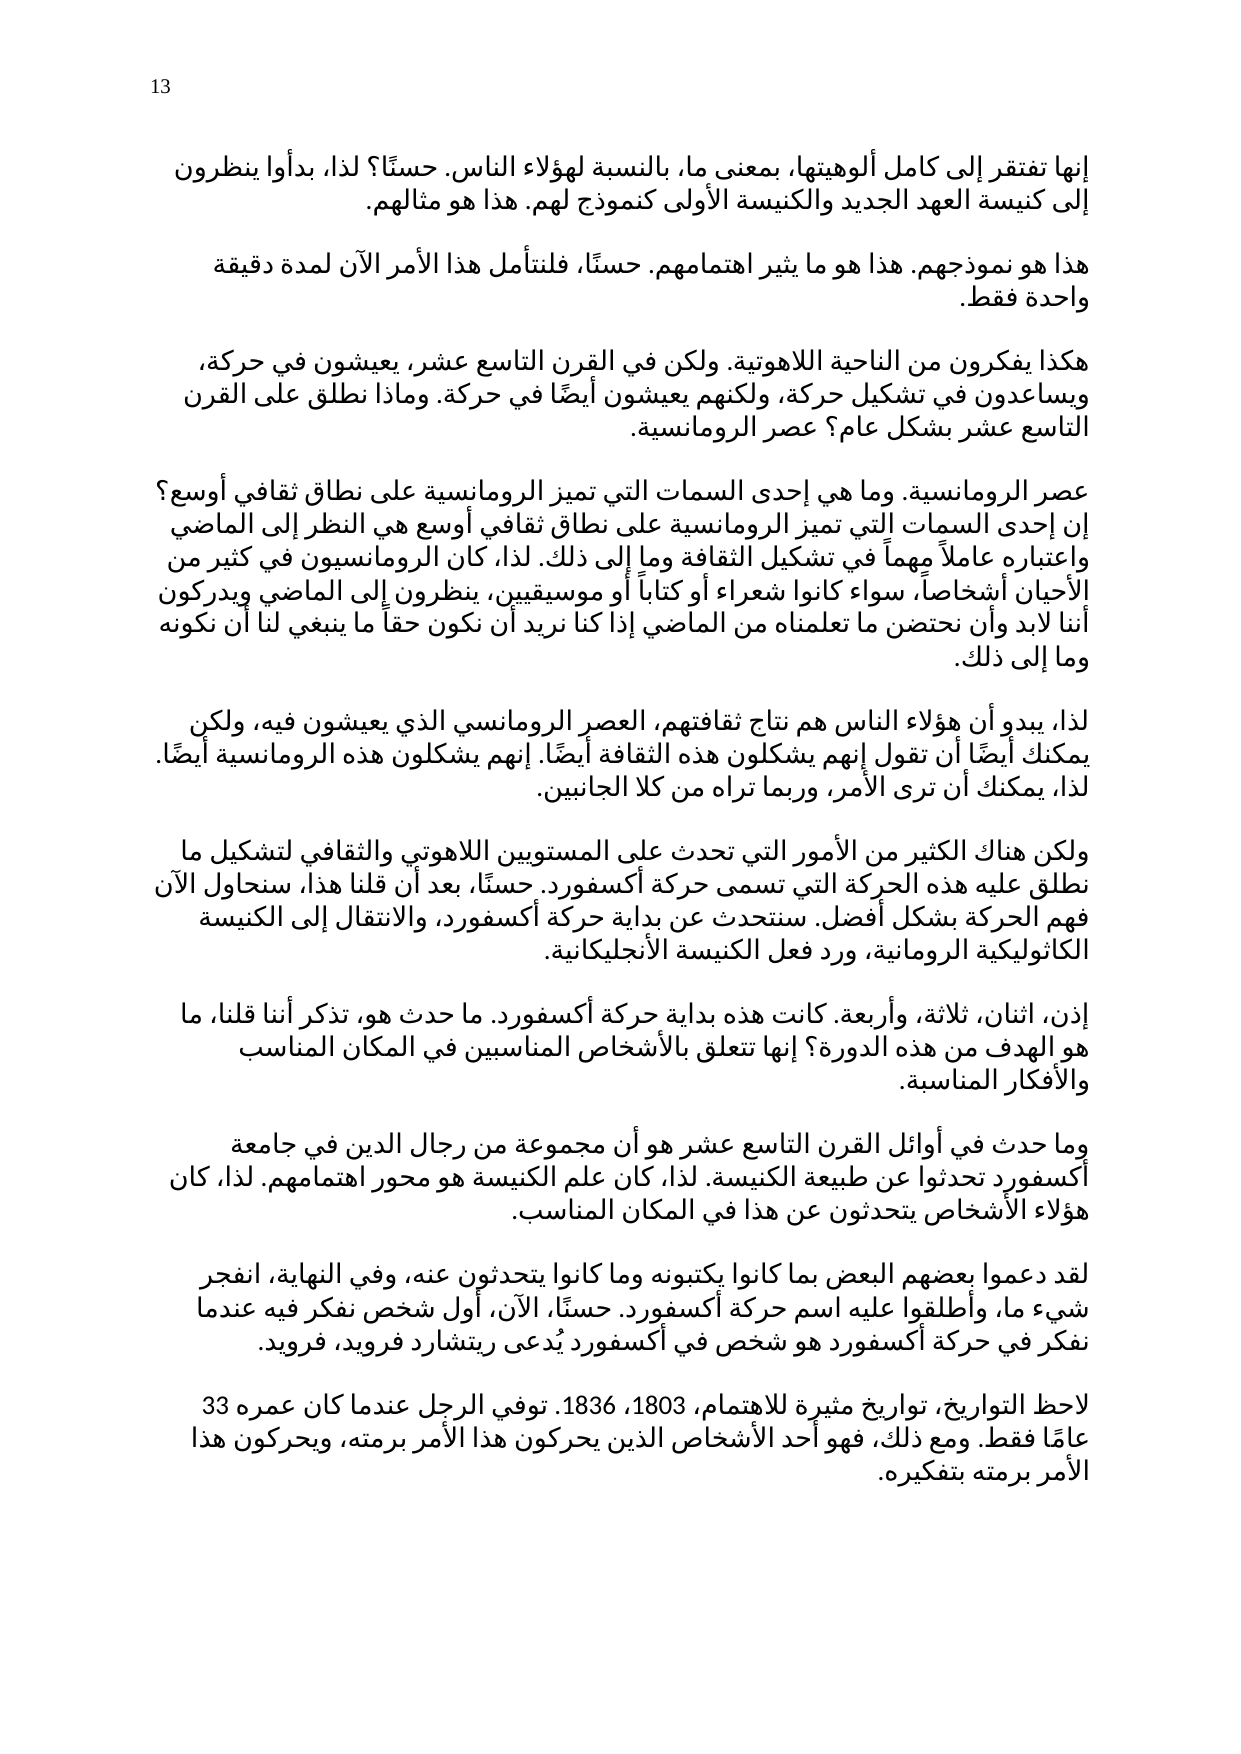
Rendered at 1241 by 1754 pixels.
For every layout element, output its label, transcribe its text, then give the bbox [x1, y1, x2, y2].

text هذا هو نموذجهم. هذا هو ما يثير اهتمامهم. حسنًا، فلنتأمل هذا الأمر الآن لمدة دقيقة واحدة فقط. [150, 247, 1090, 313]
text لاحظ التواريخ، تواريخ مثيرة للاهتمام، 1803، 1836. توفي الرجل عندما كان عمره 33 عامًا فقط. ومع ذلك، فهو أحد الأشخاص الذين يحركون هذا الأمر برمته، ويحركون هذا الأمر برمته بتفكيره. [150, 1388, 1090, 1487]
text إنها تفتقر إلى كامل ألوهيتها، بمعنى ما، بالنسبة لهؤلاء الناس. حسنًا؟ لذا، بدأوا ينظرون إلى كنيسة العهد الجديد والكنيسة الأولى كنموذج لهم. هذا هو مثالهم. [150, 150, 1090, 216]
text ولكن هناك الكثير من الأمور التي تحدث على المستويين اللاهوتي والثقافي لتشكيل ما نطلق عليه هذه الحركة التي تسمى حركة أكسفورد. حسنًا، بعد أن قلنا هذا، سنحاول الآن فهم الحركة بشكل أفضل. سنتحدث عن بداية حركة أكسفورد، والانتقال إلى الكنيسة الكاثوليكية الرومانية، ورد فعل الكنيسة الأنجليكانية. [150, 834, 1090, 966]
text عصر الرومانسية. وما هي إحدى السمات التي تميز الرومانسية على نطاق ثقافي أوسع؟ إن إحدى السمات التي تميز الرومانسية على نطاق ثقافي أوسع هي النظر إلى الماضي واعتباره عاملاً مهماً في تشكيل الثقافة وما إلى ذلك. لذا، كان الرومانسيون في كثير من الأحيان أشخاصاً، سواء كانوا شعراء أو كتاباً أو موسيقيين، ينظرون إلى الماضي ويدركون أننا لابد وأن نحتضن ما تعلمناه من الماضي إذا كنا نريد أن نكون حقاً ما ينبغي لنا أن نكونه وما إلى ذلك. [150, 474, 1090, 673]
text إذن، اثنان، ثلاثة، وأربعة. كانت هذه بداية حركة أكسفورد. ما حدث هو، تذكر أننا قلنا، ما هو الهدف من هذه الدورة؟ إنها تتعلق بالأشخاص المناسبين في المكان المناسب والأفكار المناسبة. [150, 997, 1090, 1096]
text وما حدث في أوائل القرن التاسع عشر هو أن مجموعة من رجال الدين في جامعة أكسفورد تحدثوا عن طبيعة الكنيسة. لذا، كان علم الكنيسة هو محور اهتمامهم. لذا، كان هؤلاء الأشخاص يتحدثون عن هذا في المكان المناسب. [150, 1127, 1090, 1227]
text هكذا يفكرون من الناحية اللاهوتية. ولكن في القرن التاسع عشر، يعيشون في حركة، ويساعدون في تشكيل حركة، ولكنهم يعيشون أيضًا في حركة. وماذا نطلق على القرن التاسع عشر بشكل عام؟ عصر الرومانسية. [150, 344, 1090, 443]
text لذا، يبدو أن هؤلاء الناس هم نتاج ثقافتهم، العصر الرومانسي الذي يعيشون فيه، ولكن يمكنك أيضًا أن تقول إنهم يشكلون هذه الثقافة أيضًا. إنهم يشكلون هذه الرومانسية أيضًا. لذا، يمكنك أن ترى الأمر، وربما تراه من كلا الجانبين. [150, 704, 1090, 803]
text لقد دعموا بعضهم البعض بما كانوا يكتبونه وما كانوا يتحدثون عنه، وفي النهاية، انفجر شيء ما، وأطلقوا عليه اسم حركة أكسفورد. حسنًا، الآن، أول شخص نفكر فيه عندما نفكر في حركة أكسفورد هو شخص في أكسفورد يُدعى ريتشارد فرويد، فرويد. [150, 1258, 1090, 1357]
